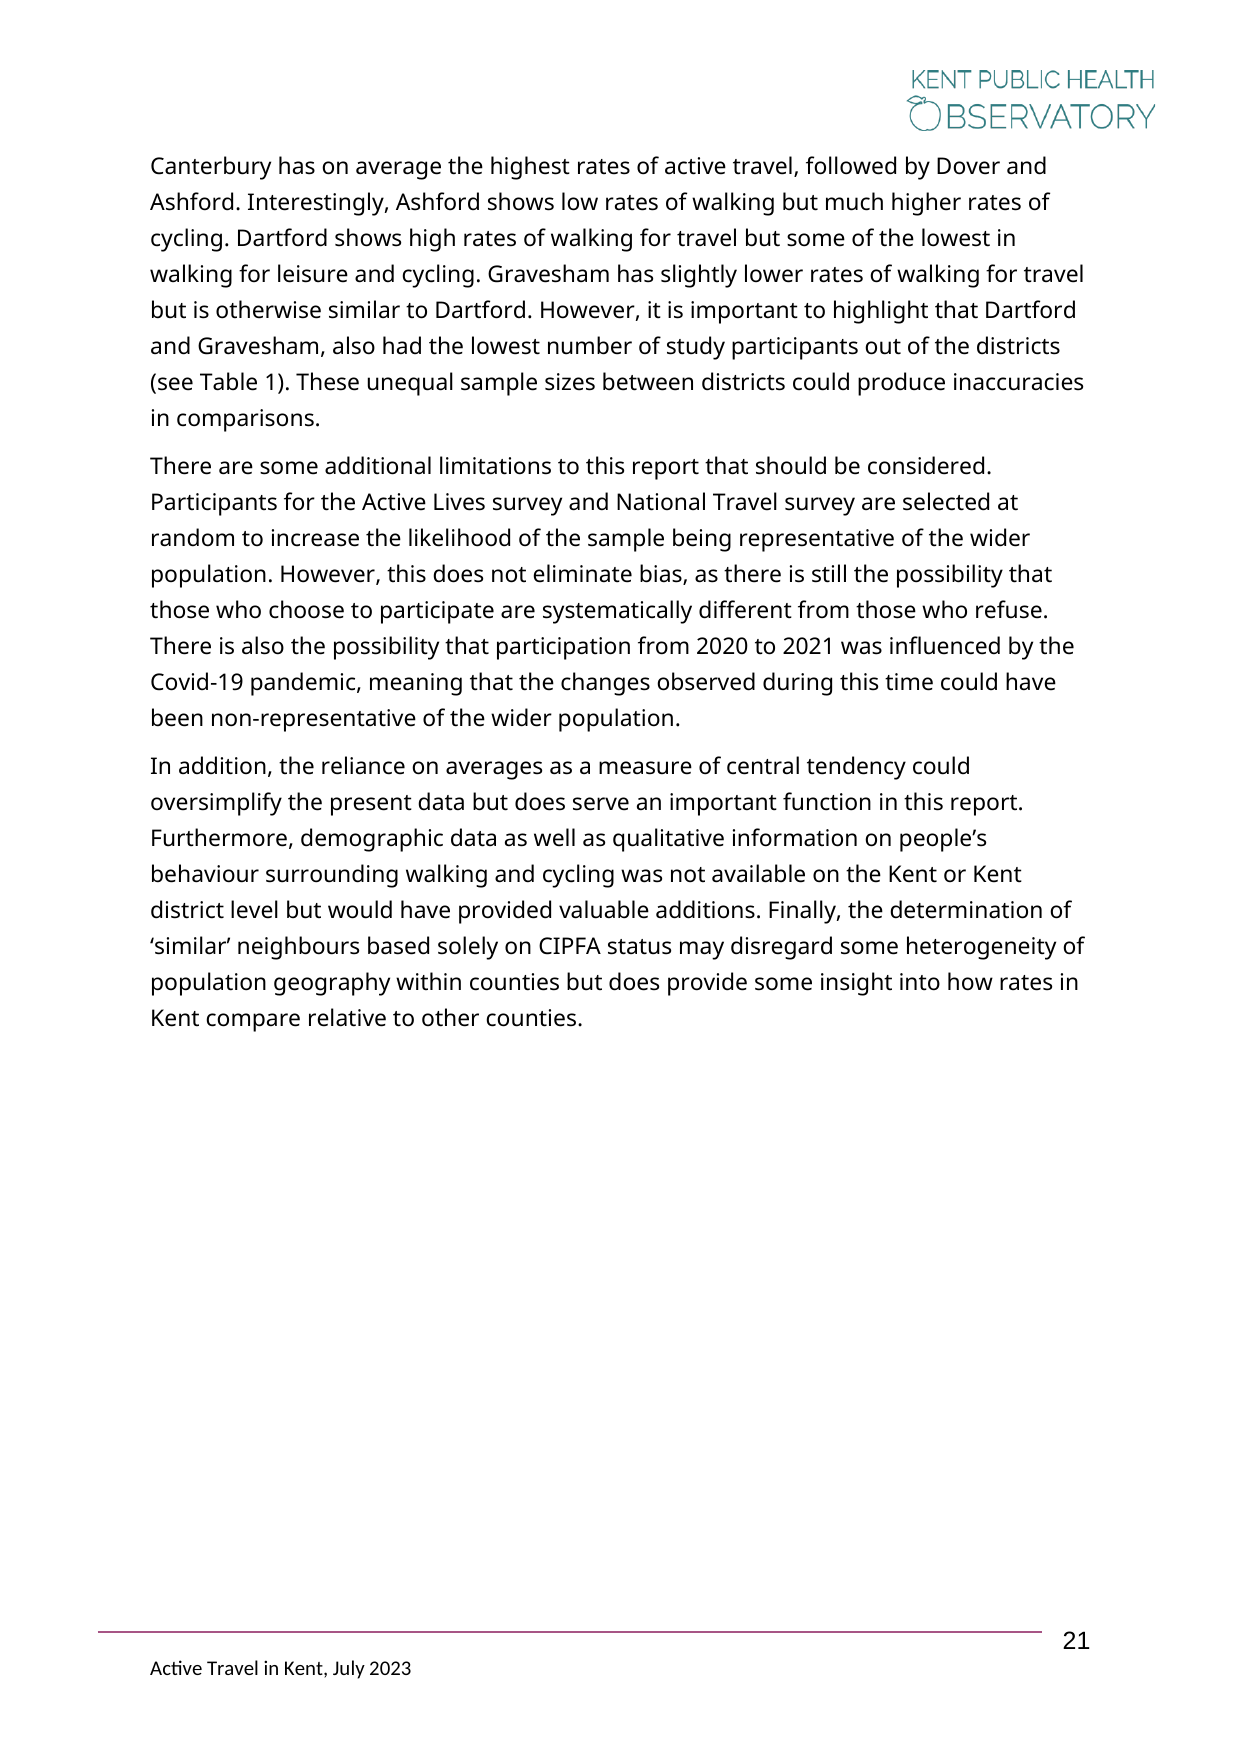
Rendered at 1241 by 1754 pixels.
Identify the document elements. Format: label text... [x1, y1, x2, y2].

text In addition, the reliance on averages as a measure of central tendency could oversimplify the present data but does serve an important function in this report. Furthermore, demographic data as well as qualitative information on people’s behaviour surrounding walking and cycling was not available on the Kent or Kent district level but would have provided valuable additions. Finally, the determination of ‘similar’ neighbours based solely on CIPFA status may disregard some heterogeneity of population geography within counties but does provide some insight into how rates in Kent compare relative to other counties. [150, 750, 1090, 1033]
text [150, 150, 1090, 433]
text There are some additional limitations to this report that should be considered. Participants for the Active Lives survey and National Travel survey are selected at random to increase the likelihood of the sample being representative of the wider population. However, this does not eliminate bias, as there is still the possibility that those who choose to participate are systematically different from those who refuse. There is also the possibility that participation from 2020 to 2021 was influenced by the Covid-19 pandemic, meaning that the changes observed during this time could have been non-representative of the wider population. [150, 450, 1090, 733]
picture [906, 70, 1155, 131]
